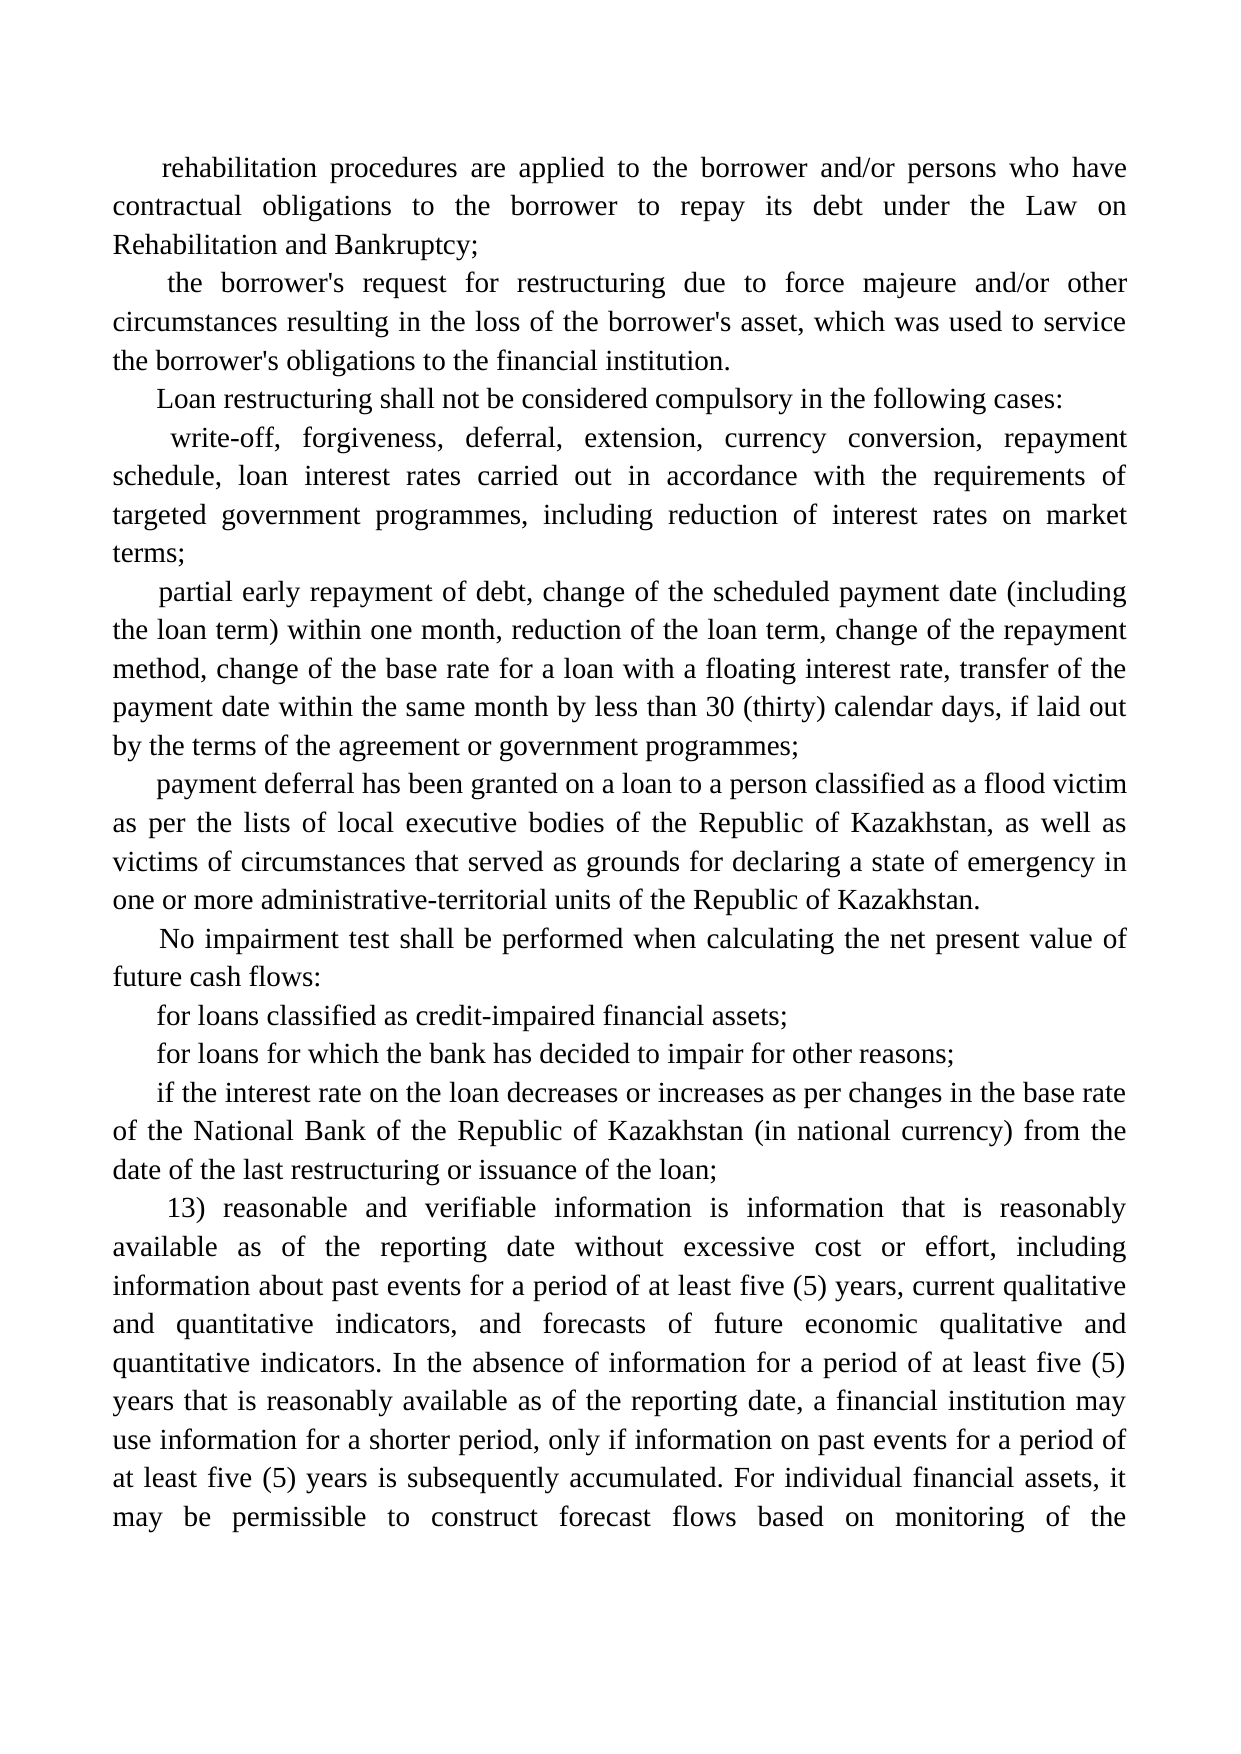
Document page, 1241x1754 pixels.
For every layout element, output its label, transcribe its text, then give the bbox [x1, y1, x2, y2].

text partial early repayment of debt, change of the scheduled payment date (including the loan term) within one month, reduction of the loan term, change of the repayment method, change of the base rate for a loan with a floating interest rate, transfer of the payment date within the same month by less than 30 (thirty) calendar days, if laid out by the terms of the agreement or government programmes; [112, 574, 1128, 762]
text if the interest rate on the loan decreases or increases as per changes in the base rate of the National Bank of the Republic of Kazakhstan (in national currency) from the date of the last restructuring or issuance of the loan; [112, 1075, 1128, 1186]
text No impairment test shall be performed when calculating the net present value of future cash flows: [112, 921, 1128, 993]
text write-off, forgiveness, deferral, extension, currency conversion, repayment schedule, loan interest rates carried out in accordance with the requirements of targeted government programmes, including reduction of interest rates on market terms; [112, 420, 1128, 569]
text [112, 1191, 1128, 1532]
text the borrower's request for restructuring due to force majeure and/or other circumstances resulting in the loss of the borrower's asset, which was used to service the borrower's obligations to the financial institution. [112, 266, 1128, 376]
text rehabilitation procedures are applied to the borrower and/or persons who have contractual obligations to the borrower to repay its debt under the Law on Rehabilitation and Bankruptcy; [112, 150, 1128, 261]
text for loans classified as credit-impaired financial assets; [112, 998, 1128, 1031]
text payment deferral has been granted on a loan to a person classified as a flood victim as per the lists of local executive bodies of the Republic of Kazakhstan, as well as victims of circumstances that served as grounds for declaring a state of emergency in one or more administrative-territorial units of the Republic of Kazakhstan. [112, 767, 1128, 916]
text Loan restructuring shall not be considered compulsory in the following cases: [112, 381, 1128, 415]
text for loans for which the bank has decided to impair for other reasons; [112, 1036, 1128, 1070]
